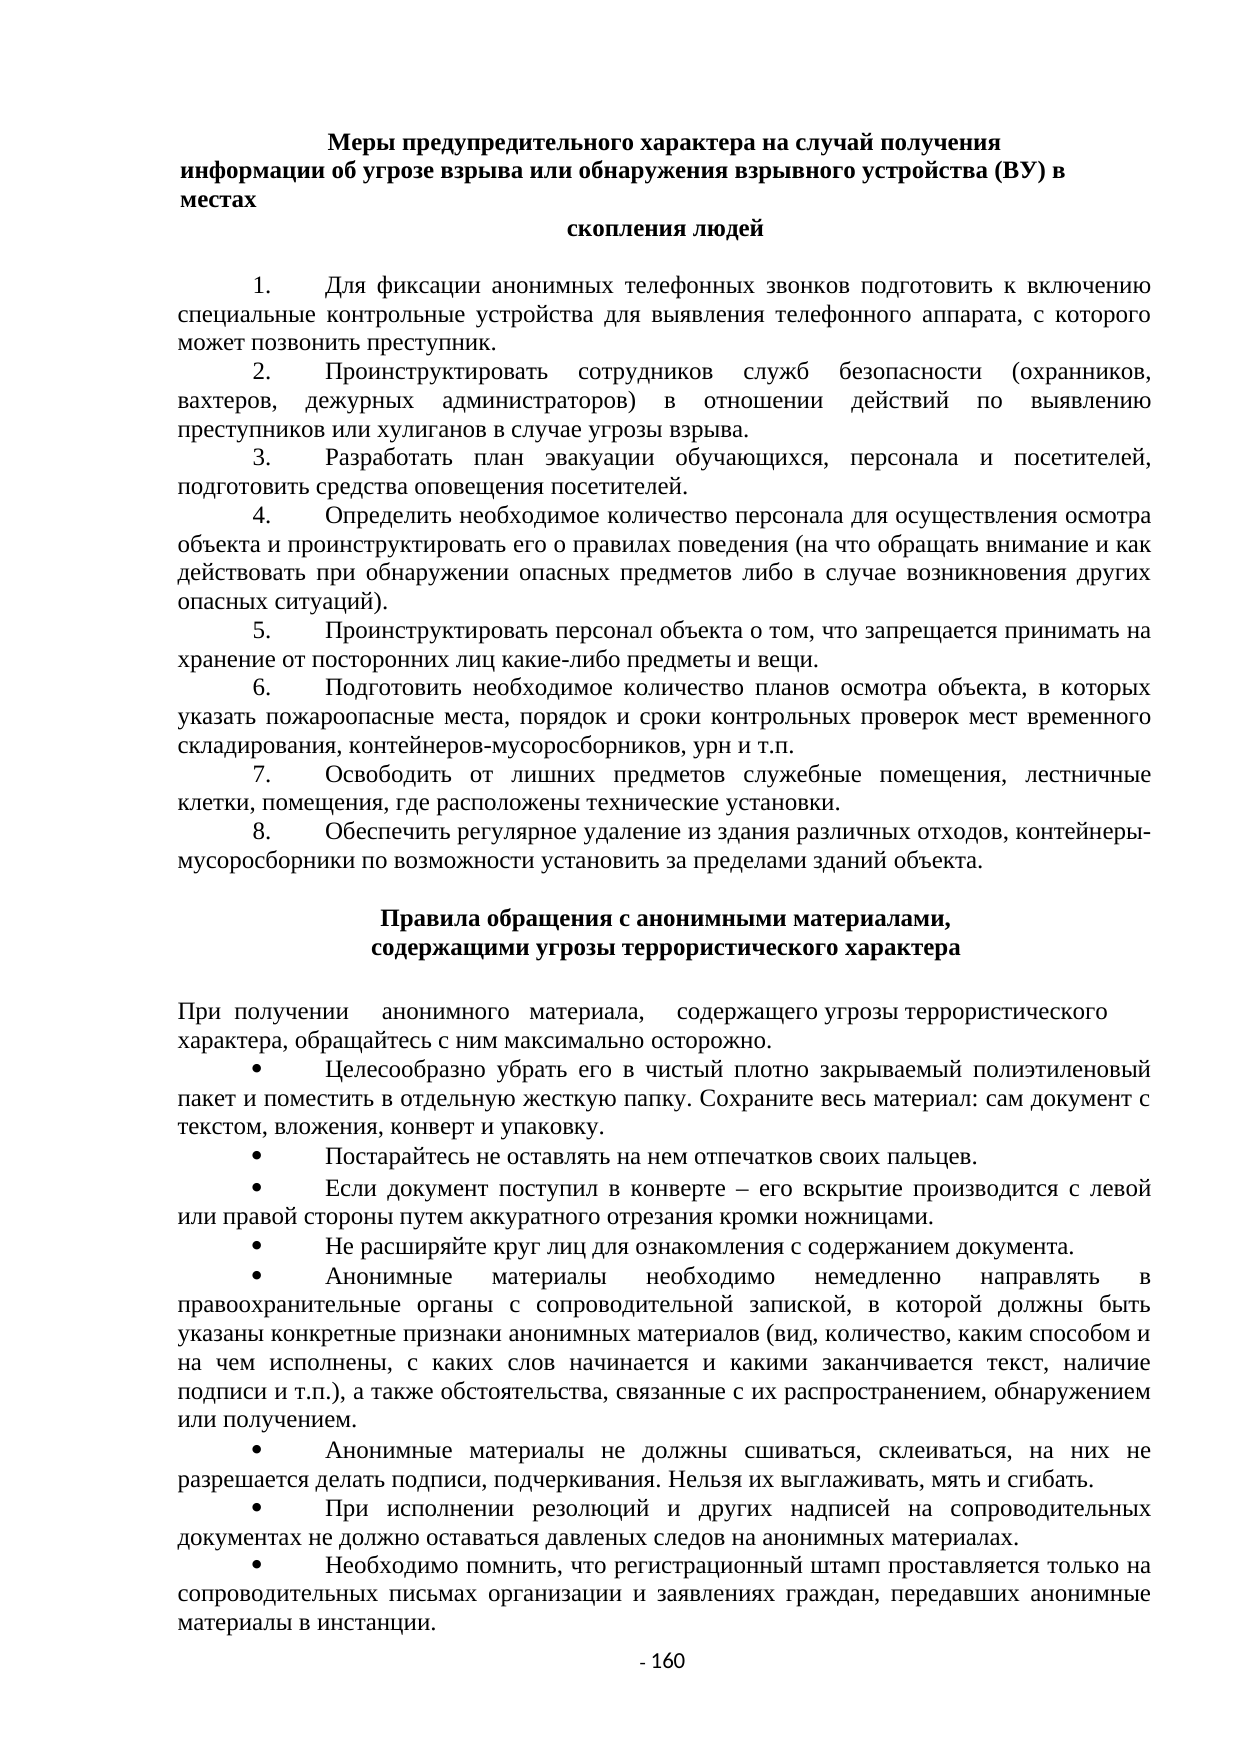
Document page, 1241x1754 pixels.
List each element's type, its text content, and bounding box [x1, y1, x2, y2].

list Проинструктировать сотрудников служб безопасности (охранников, вахтеров, дежурных администраторов) в отношении действий по выявлению преступников или хулиганов в случае угрозы взрыва. [177, 356, 1152, 442]
text Правила обращения с анонимными материалами, содержащими угрозы террористического характера [371, 903, 961, 961]
list Определить необходимое количество персонала для осуществления осмотра объекта и проинструктировать его о правилах поведения (на что обращать внимание и как действовать при обнаружении опасных предметов либо в случае возникновения других опасных ситуаций). [177, 500, 1152, 615]
text При получении анонимного материала, содержащего угрозы террористического характера, обращайтесь с ним максимально осторожно. [177, 996, 1167, 1054]
text Меры предупредительного характера на случай получения информации об угрозе взрыва или обнаружения взрывного устройства (ВУ) в местах [180, 127, 1148, 213]
text скопления людей [308, 213, 1022, 242]
list Освободить от лишних предметов служебные помещения, лестничные клетки, помещения, где расположены технические установки. [177, 759, 1152, 816]
list Необходимо помнить, что регистрационный штамп проставляется только на сопроводительных письмах организации и заявлениях граждан, передавших анонимные материалы в инстанции. [177, 1551, 1152, 1635]
list Не расширяйте круг лиц для ознакомления с содержанием документа. [252, 1230, 1167, 1261]
list Если документ поступил в конверте – его вскрытие производится с левой или правой стороны путем аккуратного отрезания кромки ножницами. [177, 1173, 1152, 1230]
list Анонимные материалы не должны сшиваться, склеиваться, на них не разрешается делать подписи, подчеркивания. Нельзя их выглаживать, мять и сгибать. [177, 1436, 1152, 1493]
list Для фиксации анонимных телефонных звонков подготовить к включению специальные контрольные устройства для выявления телефонного аппарата, с которого может позвонить преступник. [177, 270, 1152, 356]
list Обеспечить регулярное удаление из здания различных отходов, контейнеры- мусоросборники по возможности установить за пределами зданий объекта. [177, 816, 1152, 874]
list При исполнении резолюций и других надписей на сопроводительных документах не должно оставаться давленых следов на анонимных материалах. [177, 1493, 1152, 1550]
list Проинструктировать персонал объекта о том, что запрещается принимать на хранение от посторонних лиц какие-либо предметы и вещи. [177, 615, 1152, 672]
list Целесообразно убрать его в чистый плотно закрываемый полиэтиленовый пакет и поместить в отдельную жесткую папку. Сохраните весь материал: сам документ с текстом, вложения, конверт и упаковку. [177, 1054, 1152, 1140]
list Разработать план эвакуации обучающихся, персонала и посетителей, подготовить средства оповещения посетителей. [177, 442, 1152, 500]
list Подготовить необходимое количество планов осмотра объекта, в которых указать пожароопасные места, порядок и сроки контрольных проверок мест временного складирования, контейнеров-мусоросборников, урн и т.п. [177, 672, 1152, 759]
list Анонимные материалы необходимо немедленно направлять в правоохранительные органы с сопроводительной запиской, в которой должны быть указаны конкретные признаки анонимных материалов (вид, количество, каким способом и на чем исполнены, с каких слов начинается и какими заканчивается текст, наличие подписи и т.п.), а также обстоятельства, связанные с их распространением, обнаружением или получением. [177, 1261, 1152, 1433]
list Постарайтесь не оставлять на нем отпечатков своих пальцев. [252, 1140, 1167, 1171]
